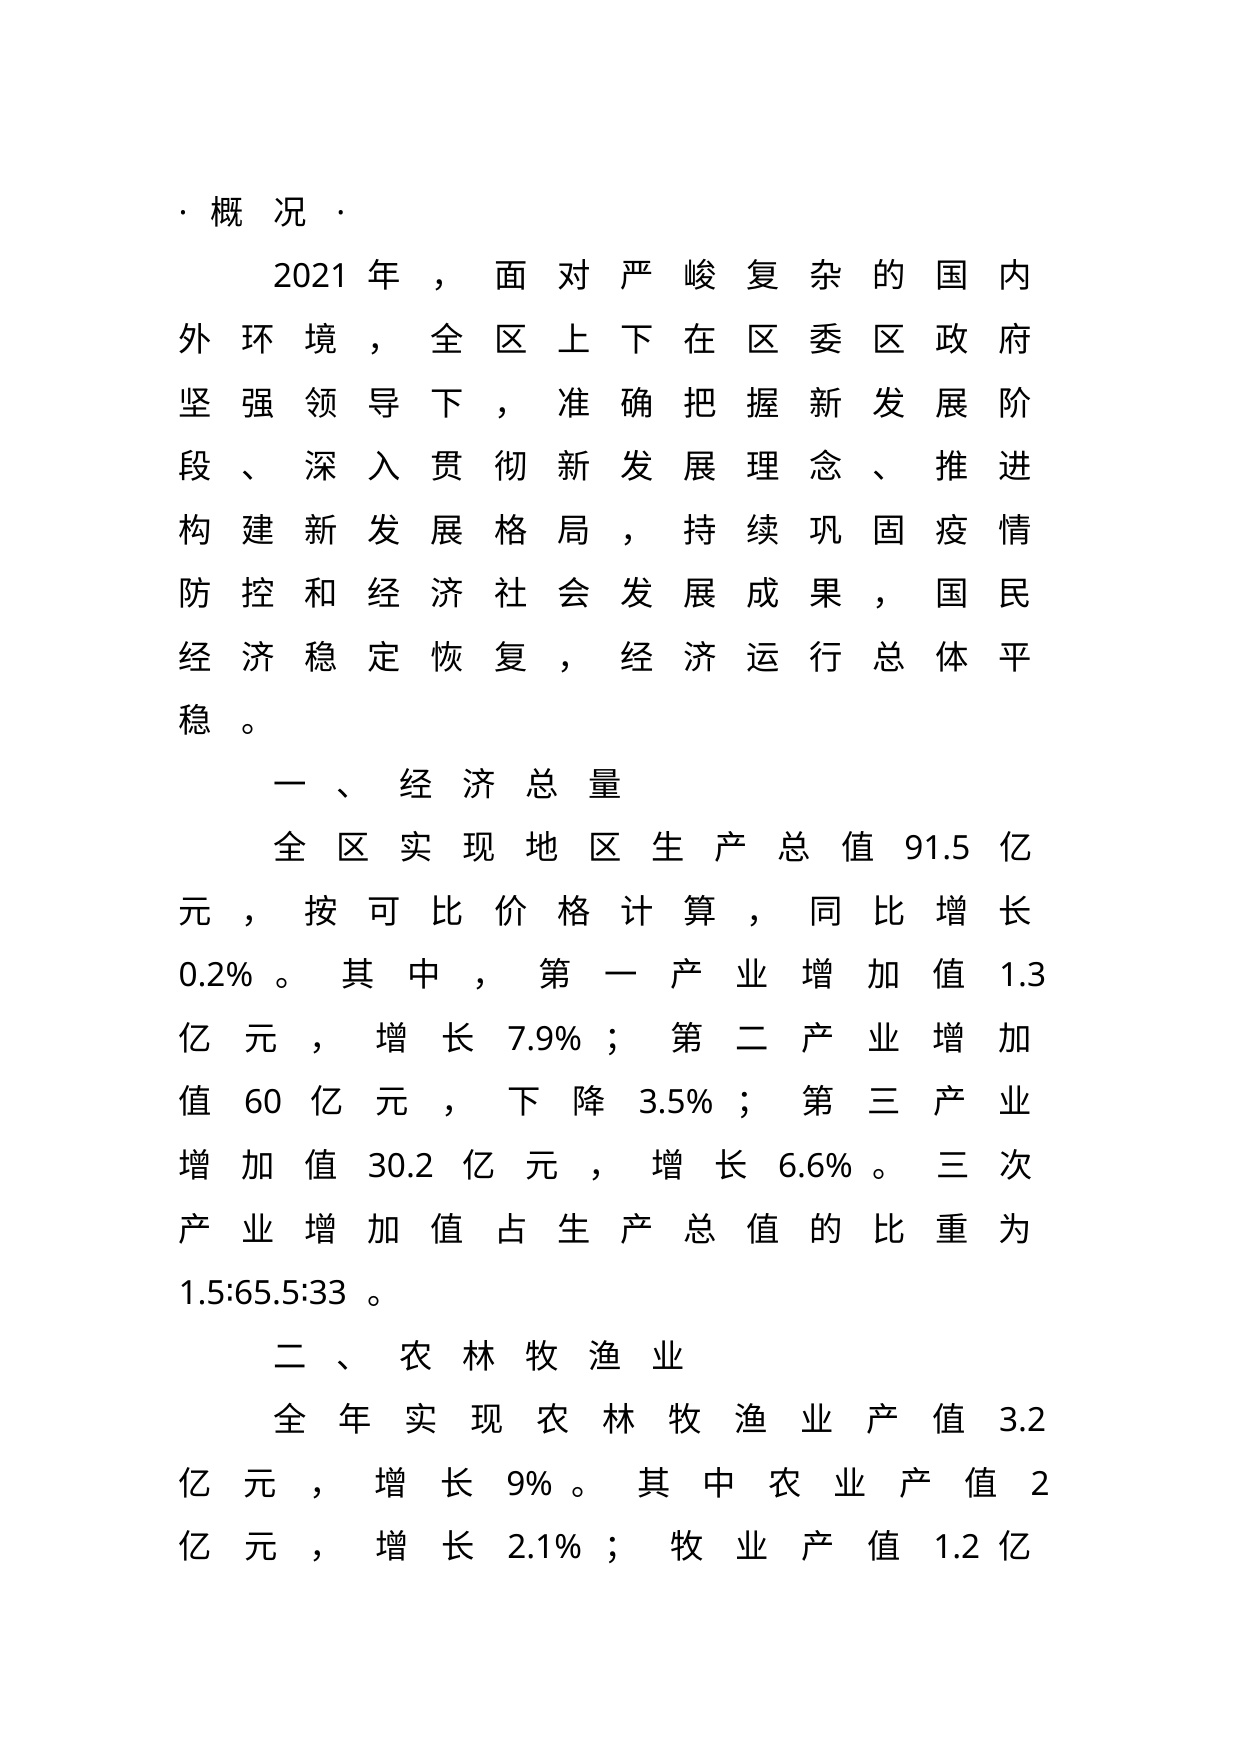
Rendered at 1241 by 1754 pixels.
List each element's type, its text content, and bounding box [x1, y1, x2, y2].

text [178, 1385, 1062, 1576]
text 一、经济总量 [178, 750, 1062, 813]
text 2021年，面对严峻复杂的国内外环境，全区上下在区委区政府坚强领导下，准确把握新发展阶段、深入贯彻新发展理念、推进构建新发展格局，持续巩固疫情防控和经济社会发展成果，国民经济稳定恢复，经济运行总体平稳。 [178, 242, 1062, 750]
text 全区实现地区生产总值91.5亿元，按可比价格计算，同比增长0.2%。其中，第一产业增加值1.3亿元，增长7.9%；第二产业增加值60亿元，下降3.5%；第三产业增加值30.2亿元，增长6.6%。三次产业增加值占生产总值的比重为1.5∶65.5∶33。 [178, 813, 1062, 1322]
text ·概况· [178, 178, 1062, 242]
text 二、农林牧渔业 [178, 1322, 1062, 1385]
